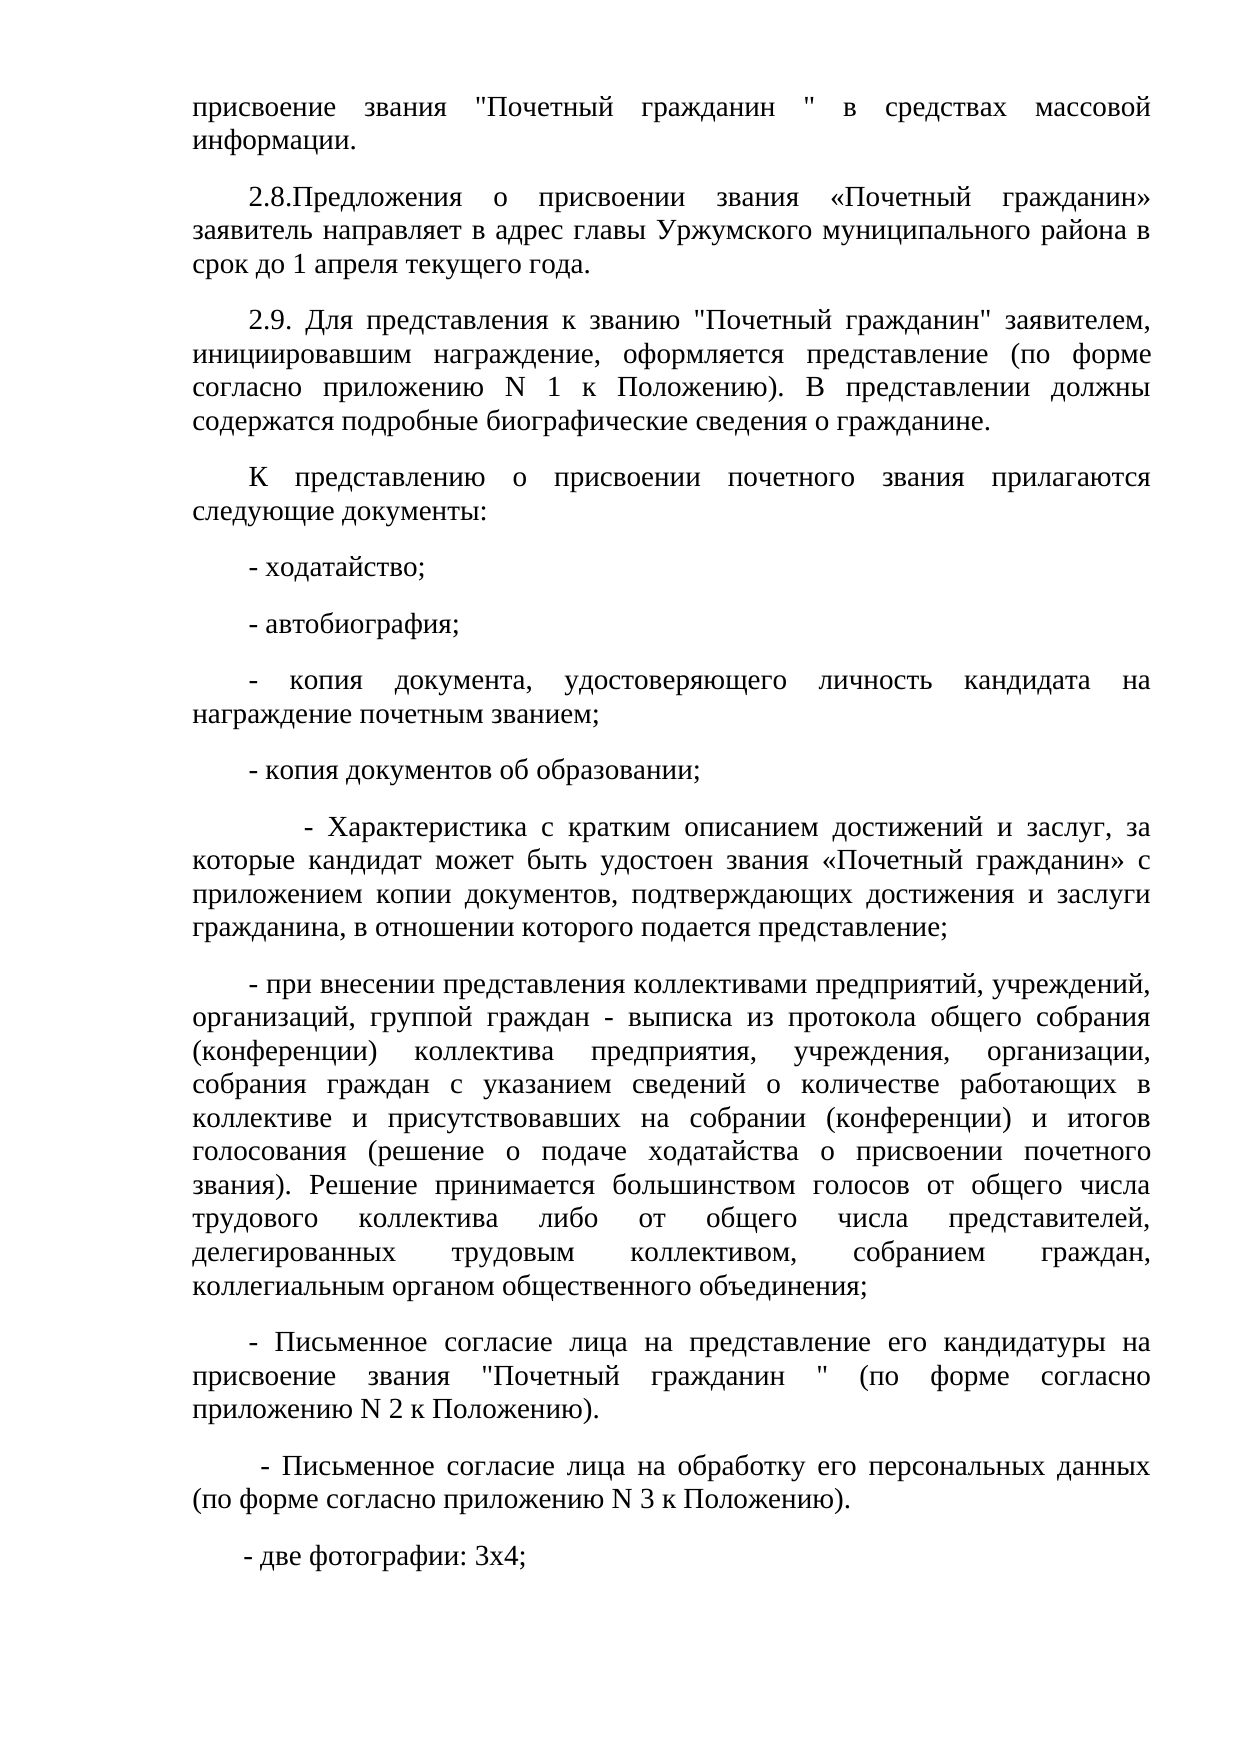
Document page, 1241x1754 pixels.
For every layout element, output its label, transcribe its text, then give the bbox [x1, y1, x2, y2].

text - две фотографии: 3х4; [192, 1538, 1152, 1571]
text - автобиография; [192, 606, 1152, 639]
text - ходатайство; [192, 549, 1152, 583]
text - копия документа, удостоверяющего личность кандидата на награждение почетным званием; [192, 662, 1152, 729]
text 2.9. Для представления к званию "Почетный гражданин" заявителем, инициировавшим награждение, оформляется представление (по форме согласно приложению N 1 к Положению). В представлении должны содержатся подробные биографические сведения о гражданине. [192, 302, 1152, 436]
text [192, 89, 1152, 156]
text 2.8.Предложения о присвоении звания «Почетный гражданин» заявитель направляет в адрес главы Уржумского муниципального района в срок до 1 апреля текущего года. [192, 179, 1152, 279]
text - Характеристика с кратким описанием достижений и заслуг, за которые кандидат может быть удостоен звания «Почетный гражданин» с приложением копии документов, подтверждающих достижения и заслуги гражданина, в отношении которого подается представление; [192, 809, 1152, 943]
text - копия документов об образовании; [192, 752, 1152, 786]
text К представлению о присвоении почетного звания прилагаются следующие документы: [192, 459, 1152, 526]
text - Письменное согласие лица на обработку его персональных данных (по форме согласно приложению N 3 к Положению). [192, 1448, 1152, 1515]
text - Письменное согласие лица на представление его кандидатуры на присвоение звания "Почетный гражданин " (по форме согласно приложению N 2 к Положению). [192, 1324, 1152, 1425]
text - при внесении представления коллективами предприятий, учреждений, организаций, группой граждан - выписка из протокола общего собрания (конференции) коллектива предприятия, учреждения, организации, собрания граждан с указанием сведений о количестве работающих в коллективе и присутствовавших на собрании (конференции) и итогов голосования (решение о подаче ходатайства о присвоении почетного звания). Решение принимается большинством голосов от общего числа трудового коллектива либо от общего числа представителей, делегированных трудовым коллективом, собранием граждан, коллегиальным органом общественного объединения; [192, 966, 1152, 1301]
